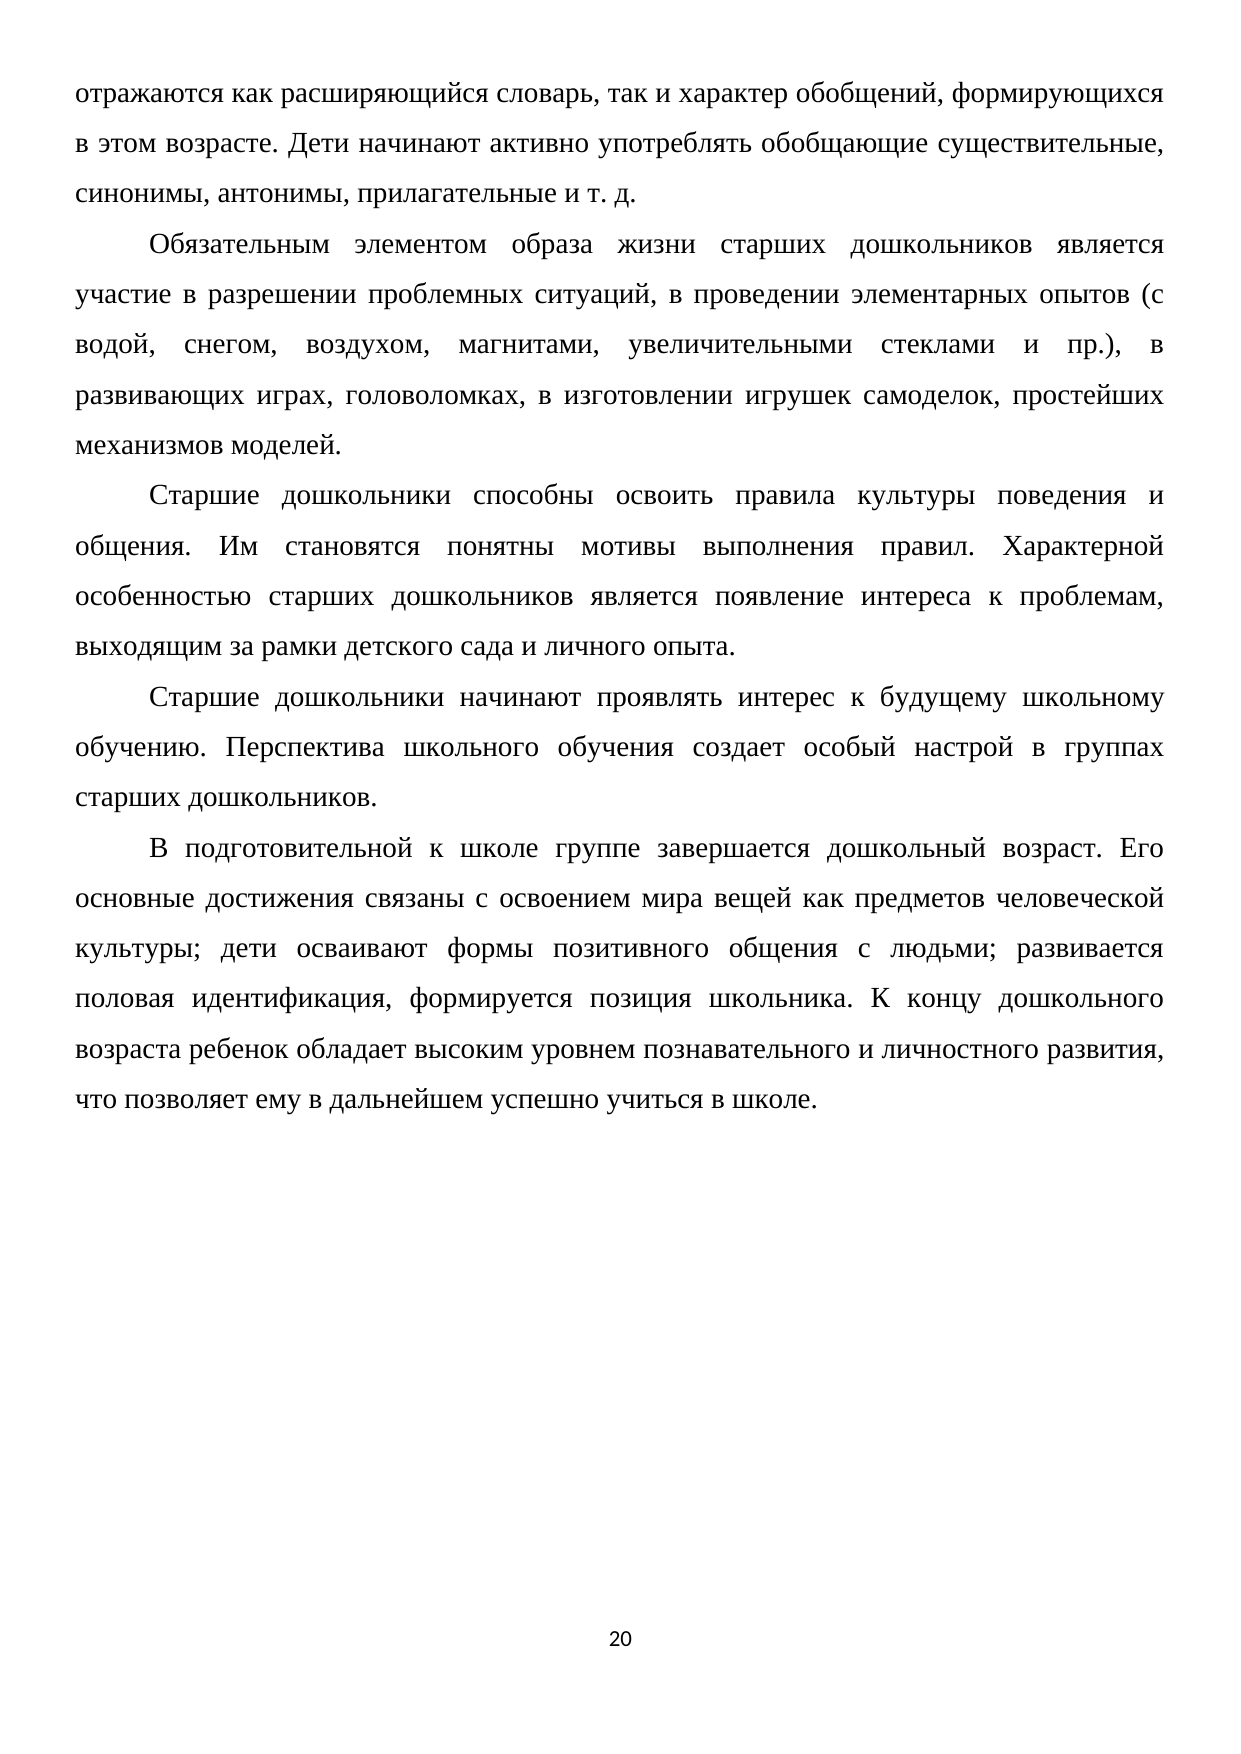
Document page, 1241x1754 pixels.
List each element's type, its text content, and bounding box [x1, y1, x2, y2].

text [75, 75, 1165, 209]
text Старшие дошкольники начинают проявлять интерес к будущему школьному обучению. Перспектива школьного обучения создает особый настрой в группах старших дошкольников. [75, 679, 1165, 813]
text Обязательным элементом образа жизни старших дошкольников является участие в разрешении проблемных ситуаций, в проведении элементарных опытов (с водой, снегом, воздухом, магнитами, увеличительными стеклами и пр.), в развивающих играх, головоломках, в изготовлении игрушек самоделок, простейших механизмов моделей. [75, 226, 1165, 461]
text Старшие дошкольники способны освоить правила культуры поведения и общения. Им становятся понятны мотивы выполнения правил. Характерной особенностью старших дошкольников является появление интереса к проблемам, выходящим за рамки детского сада и личного опыта. [75, 477, 1165, 662]
text В подготовительной к школе группе завершается дошкольный возраст. Его основные достижения связаны с освоением мира вещей как предметов человеческой культуры; дети осваивают формы позитивного общения с людьми; развивается половая идентификация, формируется позиция школьника. К концу дошкольного возраста ребенок обладает высоким уровнем познавательного и личностного развития, что позволяет ему в дальнейшем успешно учиться в школе. [75, 830, 1165, 1115]
